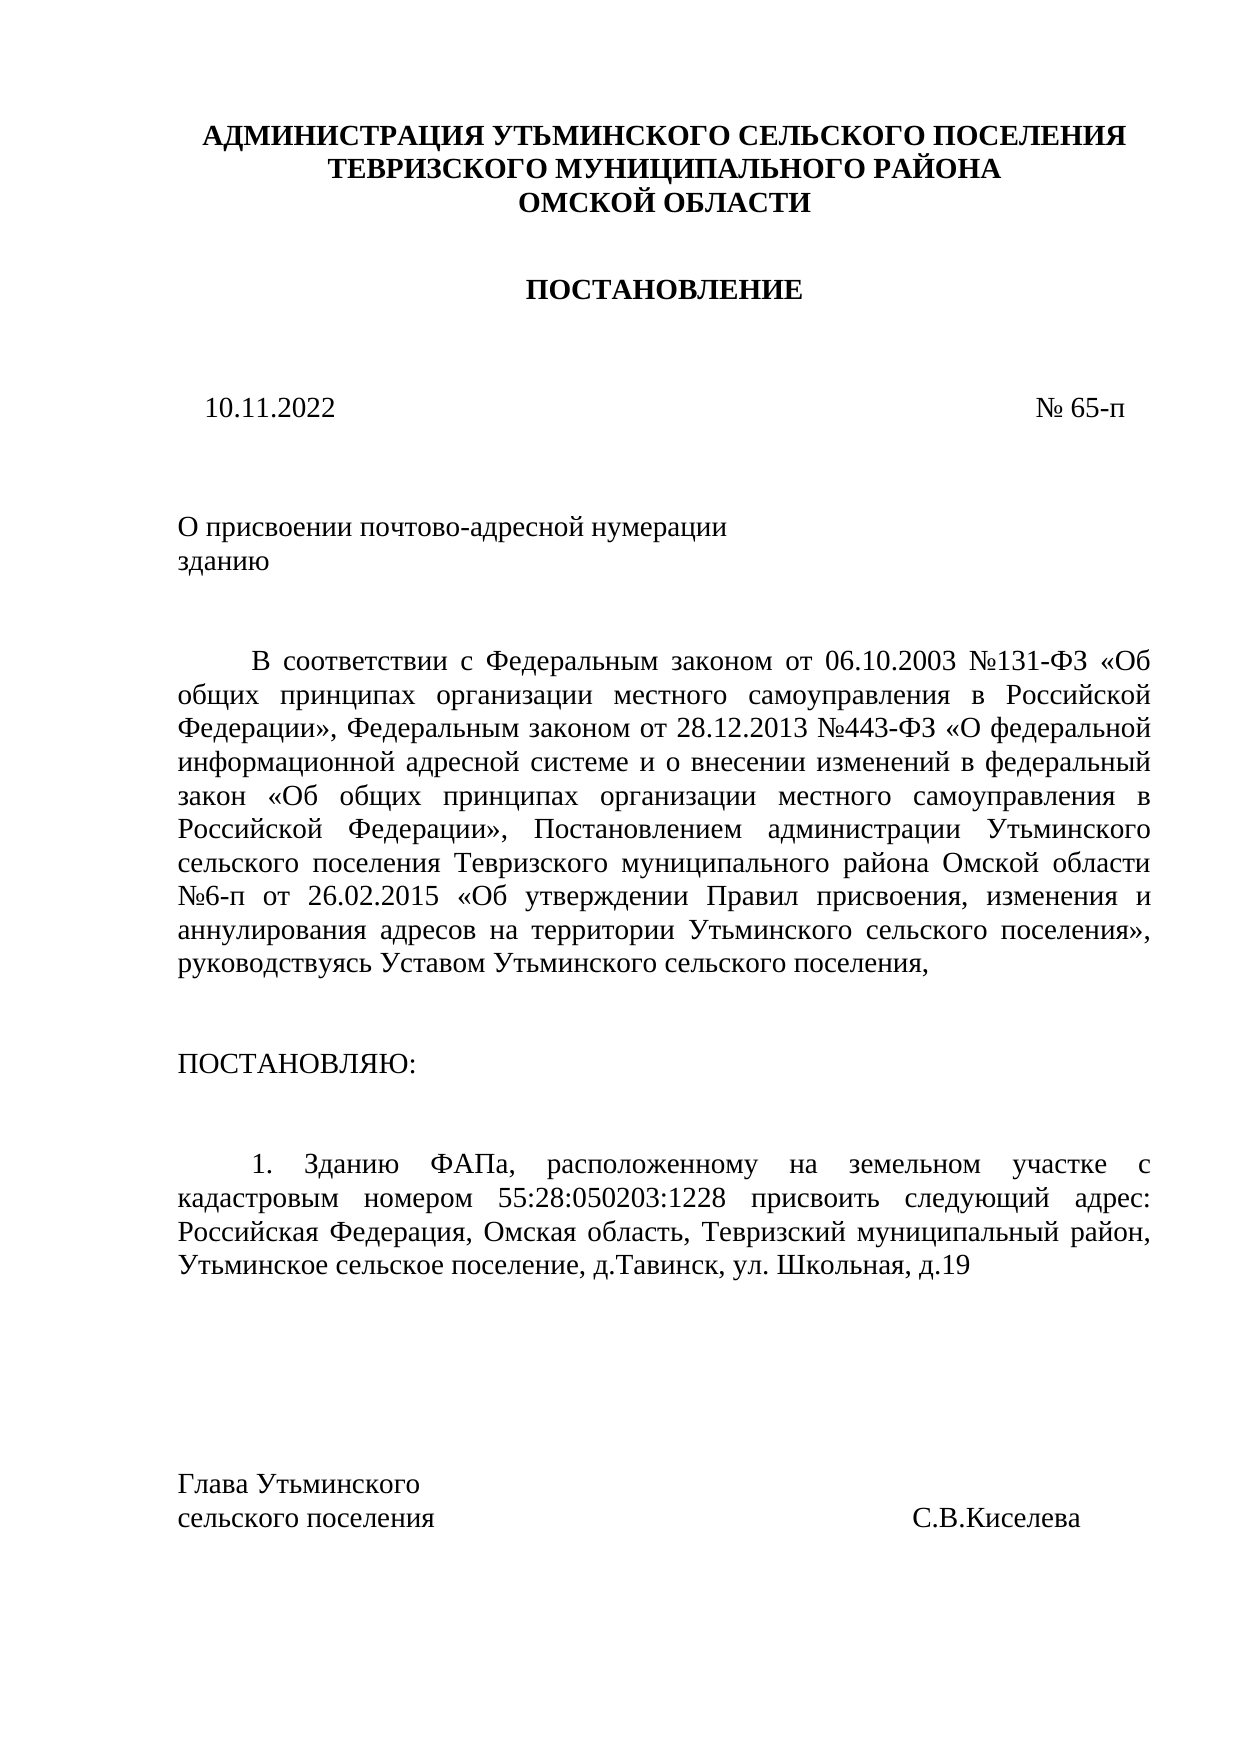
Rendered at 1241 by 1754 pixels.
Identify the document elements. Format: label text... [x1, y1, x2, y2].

text В соответствии с Федеральным законом от 06.10.2003 №131-ФЗ «Об общих принципах организации местного самоуправления в Российской Федерации», Федеральным законом от 28.12.2013 №443-ФЗ «О федеральной информационной адресной системе и о внесении изменений в федеральный закон «Об общих принципах организации местного самоуправления в Российской Федерации», Постановлением администрации Утьминского сельского поселения Тевризского муниципального района Омской области №6-п от 26.02.2015 «Об утверждении Правил присвоения, изменения и аннулирования адресов на территории Утьминского сельского поселения», руководствуясь Уставом Утьминского сельского поселения, [177, 643, 1152, 979]
text 1. Зданию ФАПа, расположенному на земельном участке с кадастровым номером 55:28:050203:1228 присвоить следующий адрес: Российская Федерация, Омская область, Тевризский муниципальный район, Утьминское сельское поселение, д.Тавинск, ул. Школьная, д.19 [177, 1147, 1152, 1281]
text зданию [177, 543, 1152, 576]
text 10.11.2022 № 65-п [177, 391, 1152, 424]
text ОМСКОЙ ОБЛАСТИ [177, 185, 1152, 219]
text Глава Утьминского [177, 1467, 1152, 1500]
text АДМИНИСТРАЦИЯ УТЬМИНСКОГО СЕЛЬСКОГО ПОСЕЛЕНИЯ ТЕВРИЗСКОГО МУНИЦИПАЛЬНОГО РАЙОНА [177, 118, 1152, 185]
text О присвоении почтово-адресной нумерации [177, 509, 1152, 543]
text сельского поселения С.В.Киселева [177, 1500, 1152, 1534]
text ПОСТАНОВЛЕНИЕ [177, 272, 1152, 305]
text ПОСТАНОВЛЯЮ: [177, 1046, 1152, 1079]
